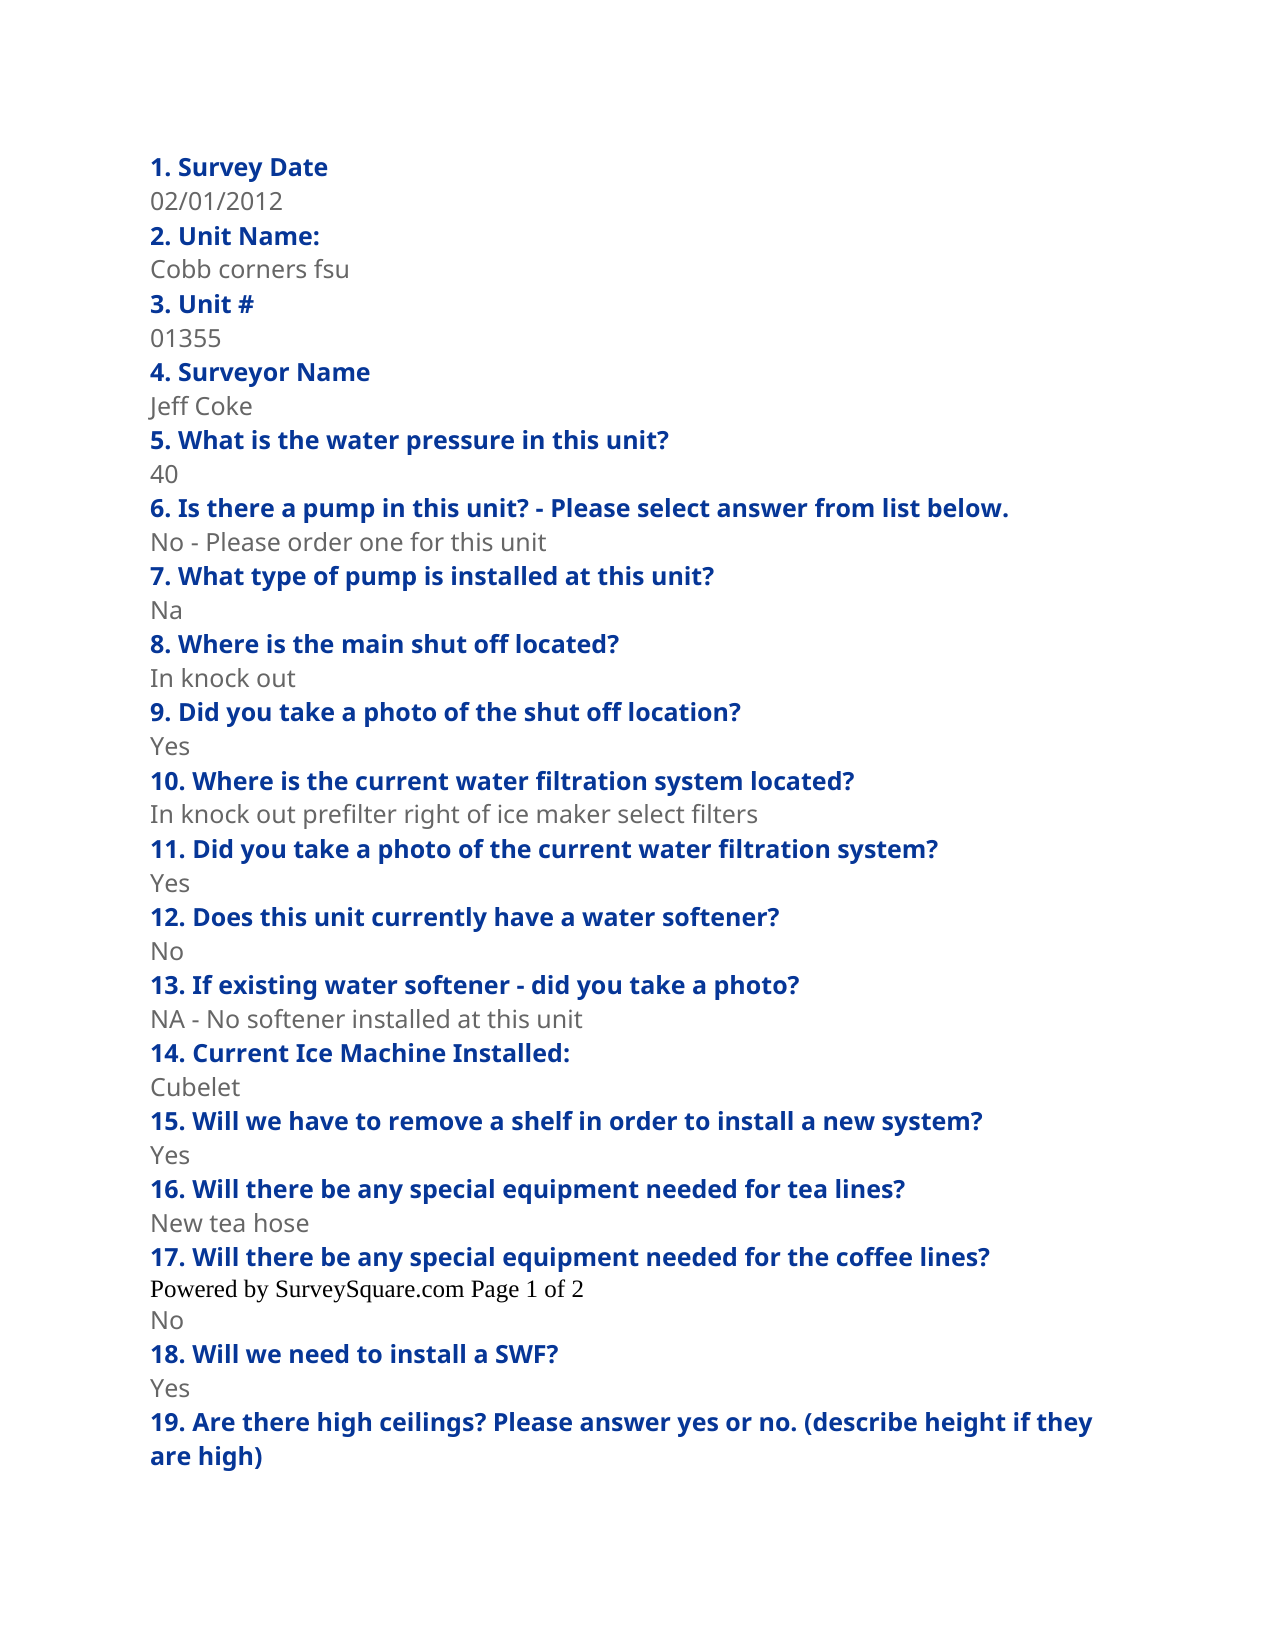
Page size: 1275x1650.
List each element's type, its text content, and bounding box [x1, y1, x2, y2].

text 14. Current Ice Machine Installed: [150, 1036, 1125, 1070]
text No - Please order one for this unit [150, 525, 1125, 559]
text 4. Surveyor Name [150, 354, 1125, 388]
text 11. Did you take a photo of the current water filtration system? [150, 831, 1125, 865]
text 7. What type of pump is installed at this unit? [150, 559, 1125, 593]
text In knock out prefilter right of ice maker select filters [150, 797, 1125, 831]
text NA - No softener installed at this unit [150, 1002, 1125, 1036]
text Cubelet [150, 1070, 1125, 1104]
text No [150, 933, 1125, 967]
text Powered by SurveySquare.com Page 1 of 2 [150, 1274, 1125, 1303]
text 10. Where is the current water filtration system located? [150, 763, 1125, 797]
text 2. Unit Name: [150, 218, 1125, 252]
text 18. Will we need to install a SWF? [150, 1337, 1125, 1371]
text Yes [150, 1371, 1125, 1405]
text 16. Will there be any special equipment needed for tea lines? [150, 1172, 1125, 1206]
text 5. What is the water pressure in this unit? [150, 422, 1125, 457]
text 12. Does this unit currently have a water softener? [150, 899, 1125, 933]
text 02/01/2012 [150, 184, 1125, 218]
text 6. Is there a pump in this unit? - Please select answer from list below. [150, 491, 1125, 525]
text 13. If existing water softener - did you take a photo? [150, 967, 1125, 1002]
text Yes [150, 729, 1125, 763]
text 01355 [150, 320, 1125, 354]
text New tea hose [150, 1206, 1125, 1240]
text Yes [150, 865, 1125, 899]
text Cobb corners fsu [150, 252, 1125, 286]
text Na [150, 593, 1125, 627]
text 40 [150, 457, 1125, 491]
text No [150, 1303, 1125, 1337]
text 19. Are there high ceilings? Please answer yes or no. (describe height if they are high) [150, 1405, 1125, 1473]
text Jeff Coke [150, 388, 1125, 422]
text 17. Will there be any special equipment needed for the coffee lines? [150, 1240, 1125, 1274]
text 1. Survey Date [150, 150, 1125, 184]
text 15. Will we have to remove a shelf in order to install a new system? [150, 1104, 1125, 1138]
text 8. Where is the main shut off located? [150, 627, 1125, 661]
text In knock out [150, 661, 1125, 695]
text Yes [150, 1138, 1125, 1172]
text 9. Did you take a photo of the shut off location? [150, 695, 1125, 729]
text 3. Unit # [150, 286, 1125, 320]
